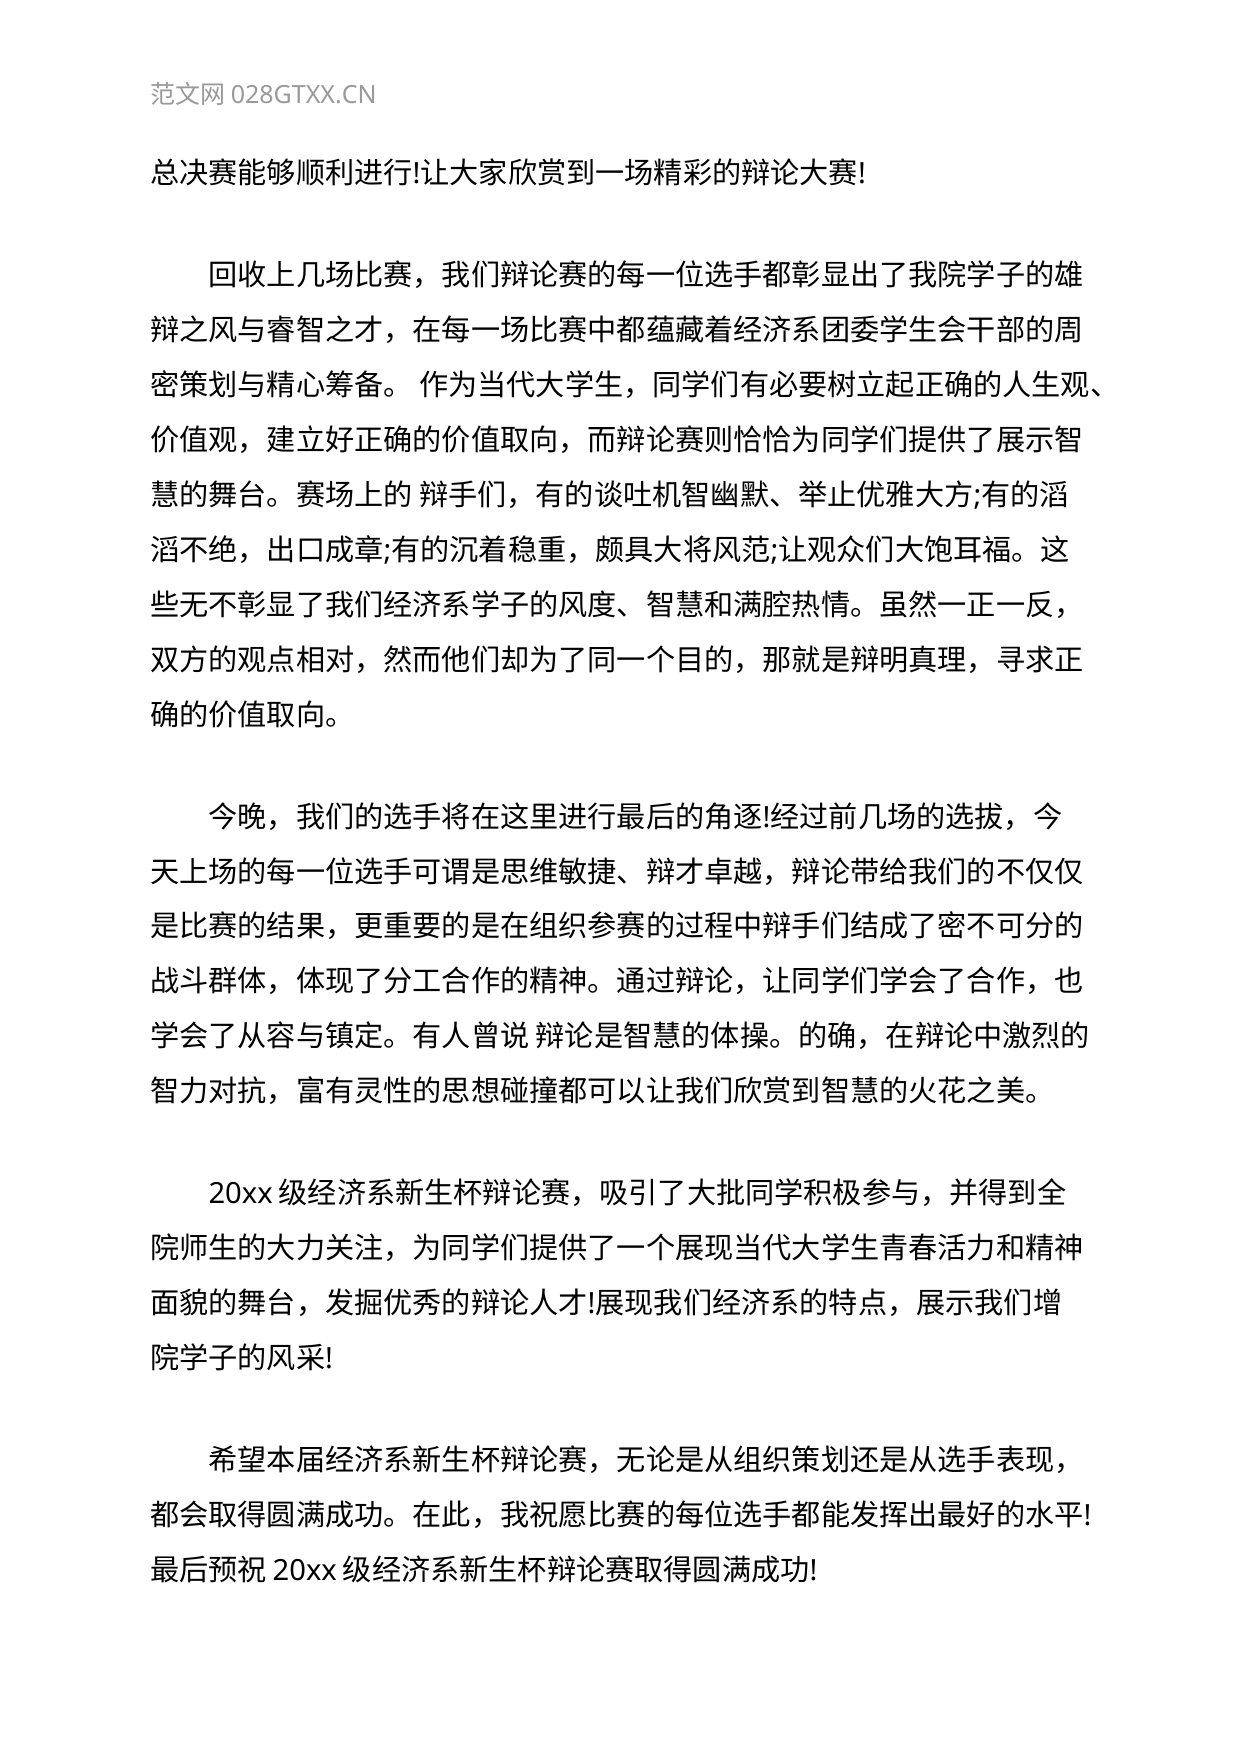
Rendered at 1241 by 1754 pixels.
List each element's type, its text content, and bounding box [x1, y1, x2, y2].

text 今晚，我们的选手将在这里进行最后的角逐!经过前几场的选拔，今天上场的每一位选手可谓是思维敏捷、辩才卓越，辩论带给我们的不仅仅是比赛的结果，更重要的是在组织参赛的过程中辩手们结成了密不可分的战斗群体，体现了分工合作的精神。通过辩论，让同学们学会了合作，也学会了从容与镇定。有人曾说 辩论是智慧的体操。的确，在辩论中激烈的智力对抗，富有灵性的思想碰撞都可以让我们欣赏到智慧的火花之美。 [150, 793, 1090, 1110]
text 希望本届经济系新生杯辩论赛，无论是从组织策划还是从选手表现，都会取得圆满成功。在此，我祝愿比赛的每位选手都能发挥出最好的水平!最后预祝20xx级经济系新生杯辩论赛取得圆满成功! [150, 1436, 1090, 1589]
text 20xx级经济系新生杯辩论赛，吸引了大批同学积极参与，并得到全院师生的大力关注，为同学们提供了一个展现当代大学生青春活力和精神面貌的舞台，发掘优秀的辩论人才!展现我们经济系的特点，展示我们增院学子的风采! [150, 1169, 1090, 1377]
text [150, 150, 1090, 192]
text 回收上几场比赛，我们辩论赛的每一位选手都彰显出了我院学子的雄辩之风与睿智之才，在每一场比赛中都蕴藏着经济系团委学生会干部的周密策划与精心筹备。 作为当代大学生，同学们有必要树立起正确的人生观、价值观，建立好正确的价值取向，而辩论赛则恰恰为同学们提供了展示智慧的舞台。赛场上的 辩手们，有的谈吐机智幽默、举止优雅大方;有的滔滔不绝，出口成章;有的沉着稳重，颇具大将风范;让观众们大饱耳福。这些无不彰显了我们经济系学子的风度、智慧和满腔热情。虽然一正一反，双方的观点相对，然而他们却为了同一个目的，那就是辩明真理，寻求正确的价值取向。 [150, 252, 1090, 734]
